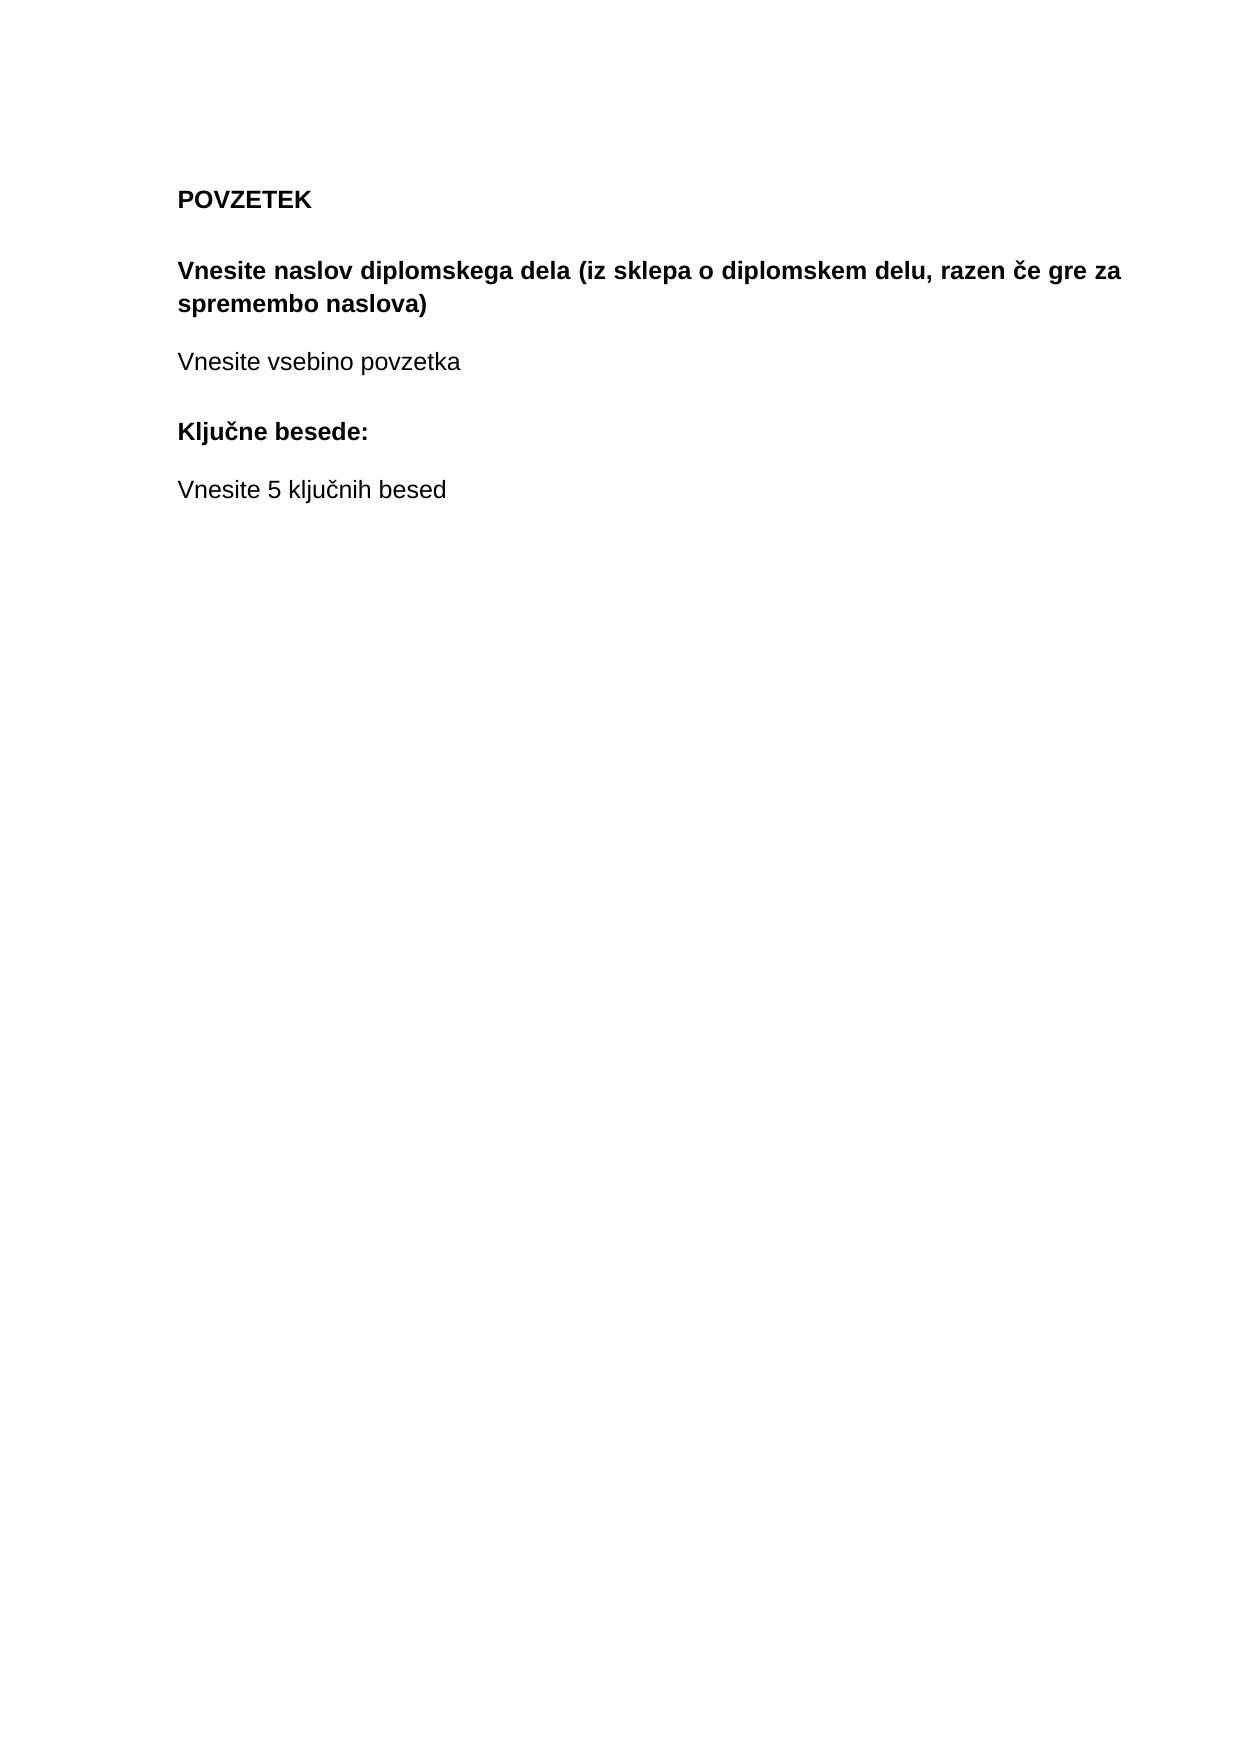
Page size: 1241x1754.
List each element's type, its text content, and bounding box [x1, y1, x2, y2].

text Vnesite 5 ključnih besed [177, 475, 1122, 504]
text Vnesite vsebino povzetka [177, 347, 1122, 376]
text Ključne besede: [177, 417, 1122, 446]
text POVZETEK [177, 185, 1122, 214]
text Vnesite naslov diplomskega dela (iz sklepa o diplomskem delu, razen če gre za spremembo naslova) [177, 256, 1122, 317]
